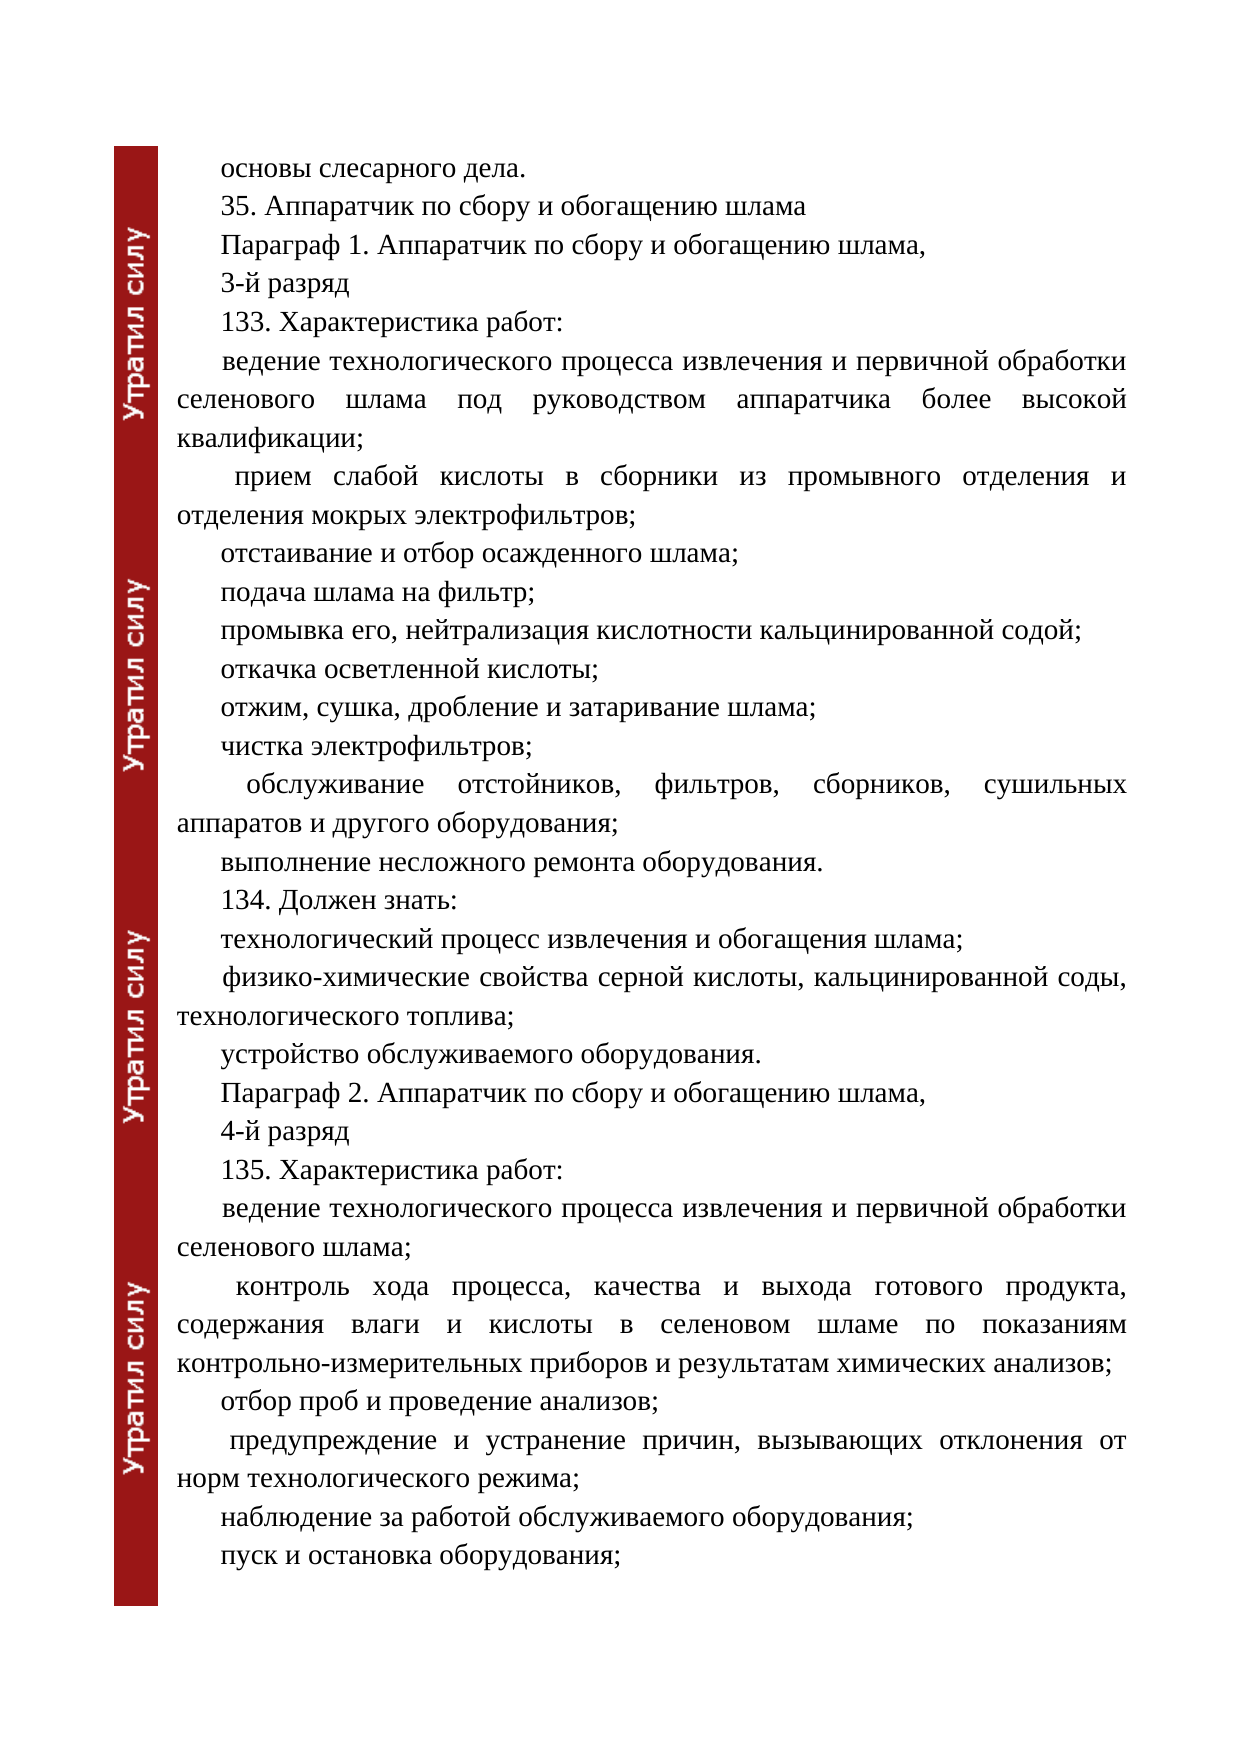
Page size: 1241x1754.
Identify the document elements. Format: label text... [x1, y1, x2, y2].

text наблюдение за работой обслуживаемого оборудования; [112, 1499, 1128, 1532]
text 134. Должен знать: [112, 882, 1128, 916]
text отжим, сушка, дробление и затаривание шлама; [112, 689, 1128, 723]
picture [114, 1186, 158, 1191]
text откачка осветленной кислоты; [112, 651, 1128, 684]
text 35. Аппаратчик по сбору и обогащению шлама [112, 188, 1128, 222]
text отстаивание и отбор осажденного шлама; [112, 535, 1128, 569]
picture [114, 954, 158, 959]
picture [114, 146, 158, 150]
picture [114, 723, 158, 728]
text технологический процесс извлечения и обогащения шлама; [112, 921, 1128, 954]
text ведение технологического процесса извлечения и первичной обработки селенового шлама; [112, 1191, 1128, 1263]
picture [114, 299, 158, 304]
text Параграф 1. Аппаратчик по сбору и обогащению шлама, [112, 227, 1128, 261]
text устройство обслуживаемого оборудования. [112, 1036, 1128, 1070]
text промывка его, нейтрализация кислотности кальцинированной содой; [112, 612, 1128, 646]
picture [114, 916, 158, 921]
text ведение технологического процесса извлечения и первичной обработки селенового шлама под руководством аппаратчика более высокой квалификации; [112, 343, 1128, 453]
picture [114, 684, 158, 689]
text предупреждение и устранение причин, вызывающих отклонения от норм технологического режима; [112, 1422, 1128, 1494]
picture [114, 453, 158, 458]
picture [114, 646, 158, 651]
text подача шлама на фильтр; [112, 574, 1128, 607]
text 4-й разряд [112, 1113, 1128, 1147]
text пуск и остановка оборудования; [112, 1537, 1128, 1571]
picture [114, 1108, 158, 1113]
text чистка электрофильтров; [112, 728, 1128, 762]
text выполнение несложного ремонта оборудования. [112, 844, 1128, 877]
picture [114, 1571, 158, 1606]
picture [114, 1263, 158, 1268]
text физико-химические свойства серной кислоты, кальцинированной соды, технологического топлива; [112, 959, 1128, 1031]
text основы слесарного дела. [112, 150, 1128, 183]
picture [114, 1417, 158, 1422]
picture [114, 839, 158, 844]
text 135. Характеристика работ: [112, 1152, 1128, 1186]
picture [114, 1070, 158, 1075]
picture [114, 261, 158, 266]
picture [114, 569, 158, 574]
picture [114, 1147, 158, 1152]
text прием слабой кислоты в сборники из промывного отделения и отделения мокрых электрофильтров; [112, 458, 1128, 530]
picture [114, 1532, 158, 1537]
picture [114, 877, 158, 882]
picture [114, 183, 158, 188]
picture [114, 338, 158, 343]
picture [114, 762, 158, 767]
text контроль хода процесса, качества и выхода готового продукта, содержания влаги и кислоты в селеновом шламе по показаниям контрольно-измерительных приборов и результатам химических анализов; [112, 1268, 1128, 1378]
picture [114, 1494, 158, 1499]
picture [114, 222, 158, 227]
picture [114, 1378, 158, 1383]
picture [114, 1031, 158, 1036]
text отбор проб и проведение анализов; [112, 1383, 1128, 1417]
picture [114, 530, 158, 535]
picture [114, 607, 158, 612]
text Параграф 2. Аппаратчик по сбору и обогащению шлама, [112, 1075, 1128, 1108]
text обслуживание отстойников, фильтров, сборников, сушильных аппаратов и другого оборудования; [112, 767, 1128, 839]
text 133. Характеристика работ: [112, 304, 1128, 338]
text 3-й разряд [112, 266, 1128, 299]
